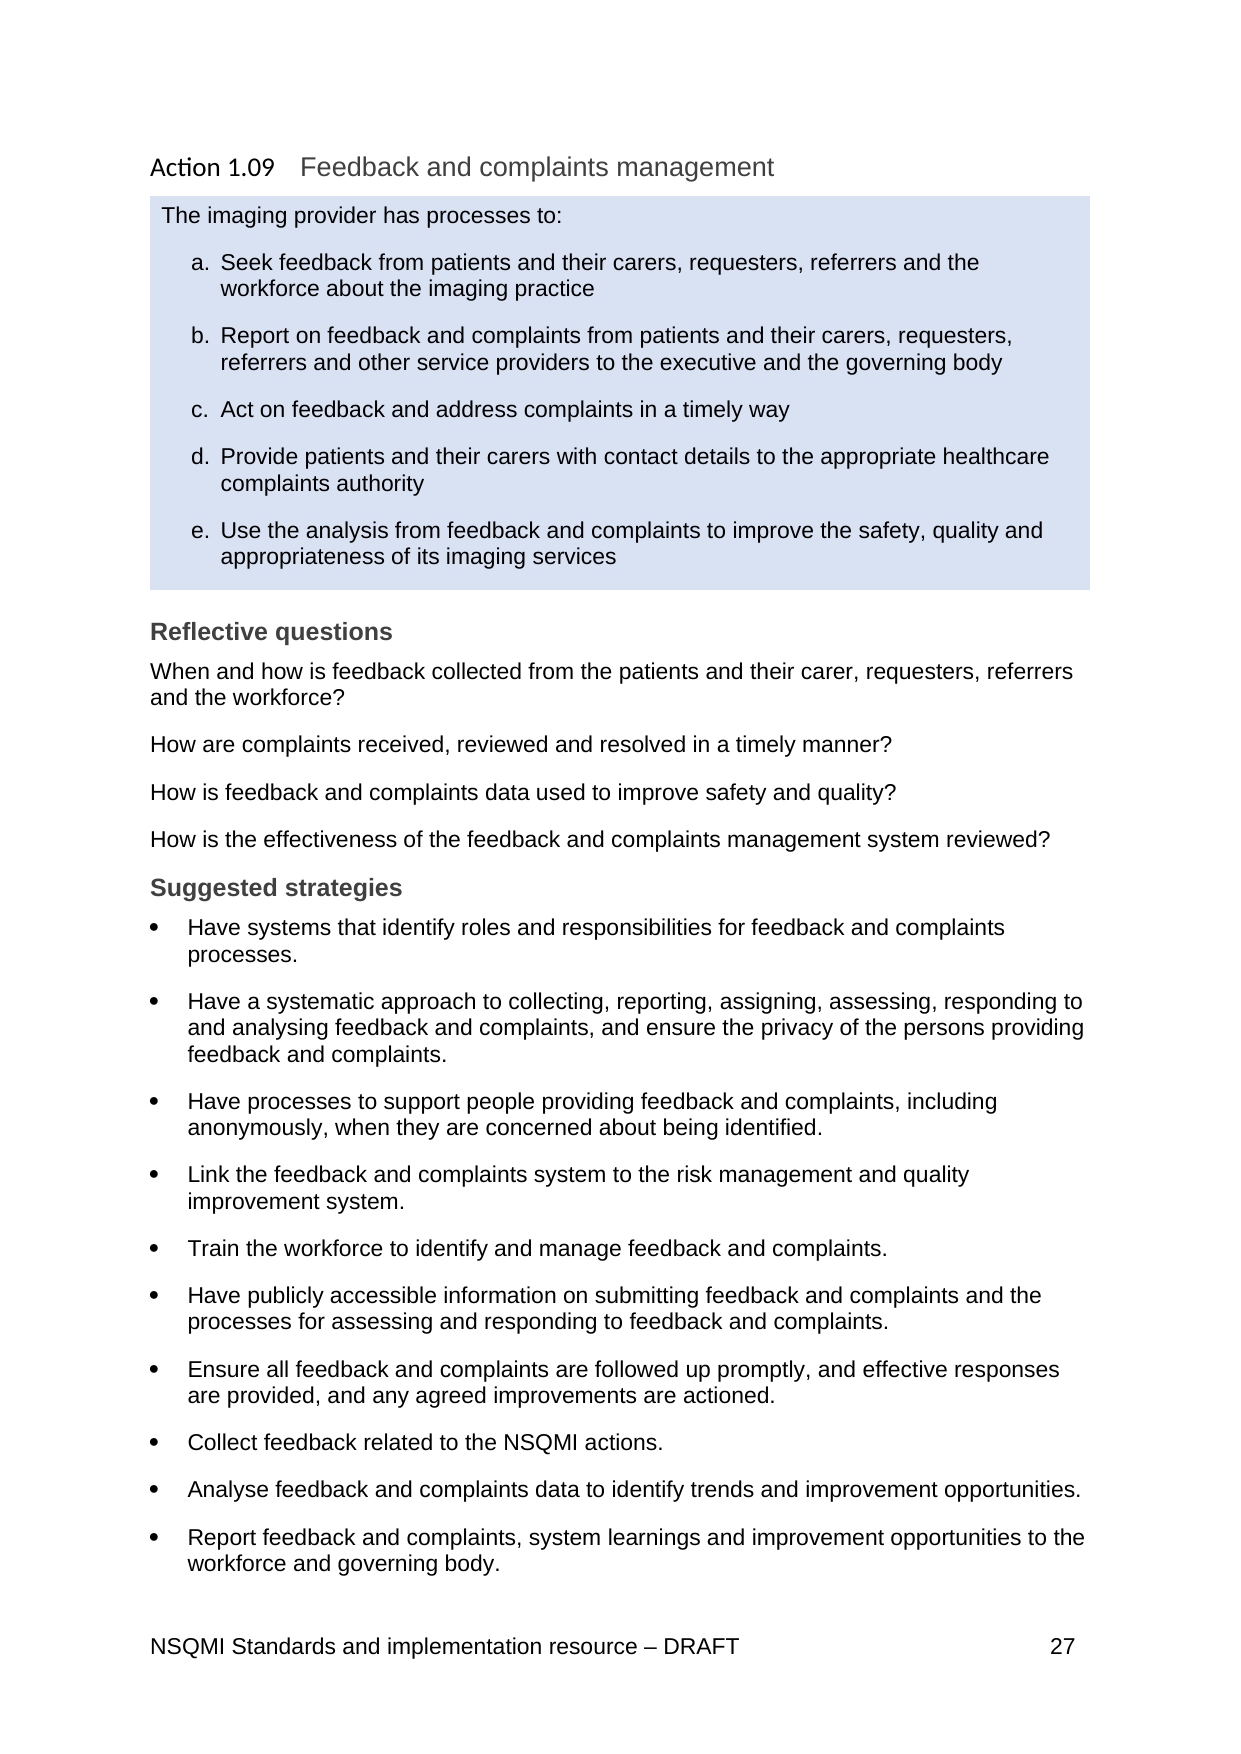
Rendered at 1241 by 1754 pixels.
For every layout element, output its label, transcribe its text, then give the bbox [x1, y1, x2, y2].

text Collect feedback related to the NSQMI actions. [150, 1429, 1090, 1455]
table_header The imaging provider has processes to: Seek feedback from patients and their carers, requesters, referrers and the workforce about the imaging practice Report on feedback and complaints from patients and their carers, requesters, referrers and other service providers to the executive and the governing body Act on feedback and address complaints in a timely way Provide patients and their carers with contact details to the appropriate healthcare complaints authority Use the analysis from feedback and complaints to improve the safety, quality and appropriateness of its imaging services [150, 196, 1090, 590]
text Analyse feedback and complaints data to identify trends and improvement opportunities. [150, 1476, 1090, 1503]
text Report feedback and complaints, system learnings and improvement opportunities to the workforce and governing body. [150, 1523, 1090, 1576]
subtitle Feedback and complaints management [150, 150, 1090, 183]
text How is feedback and complaints data used to improve safety and quality? [150, 779, 1090, 805]
text Have processes to support people providing feedback and complaints, including anonymously, when they are concerned about being identified. [150, 1088, 1090, 1140]
text Ensure all feedback and complaints are followed up promptly, and effective responses are provided, and any agreed improvements are actioned. [150, 1356, 1090, 1408]
text How is the effectiveness of the feedback and complaints management system reviewed? [150, 826, 1090, 852]
text Have systems that identify roles and responsibilities for feedback and complaints processes. [150, 914, 1090, 967]
text Train the workforce to identify and manage feedback and complaints. [150, 1235, 1090, 1261]
text Link the feedback and complaints system to the risk management and quality improvement system. [150, 1161, 1090, 1214]
text When and how is feedback collected from the patients and their carer, requesters, referrers and the workforce? [150, 658, 1090, 711]
text How are complaints received, reviewed and resolved in a timely manner? [150, 731, 1090, 758]
subtitle Reflective questions [150, 617, 1090, 645]
text Have a systematic approach to collecting, reporting, assigning, assessing, responding to and analysing feedback and complaints, and ensure the privacy of the persons providing feedback and complaints. [150, 988, 1090, 1067]
text Have publicly accessible information on submitting feedback and complaints and the processes for assessing and responding to feedback and complaints. [150, 1282, 1090, 1335]
subtitle Suggested strategies [150, 873, 1090, 902]
